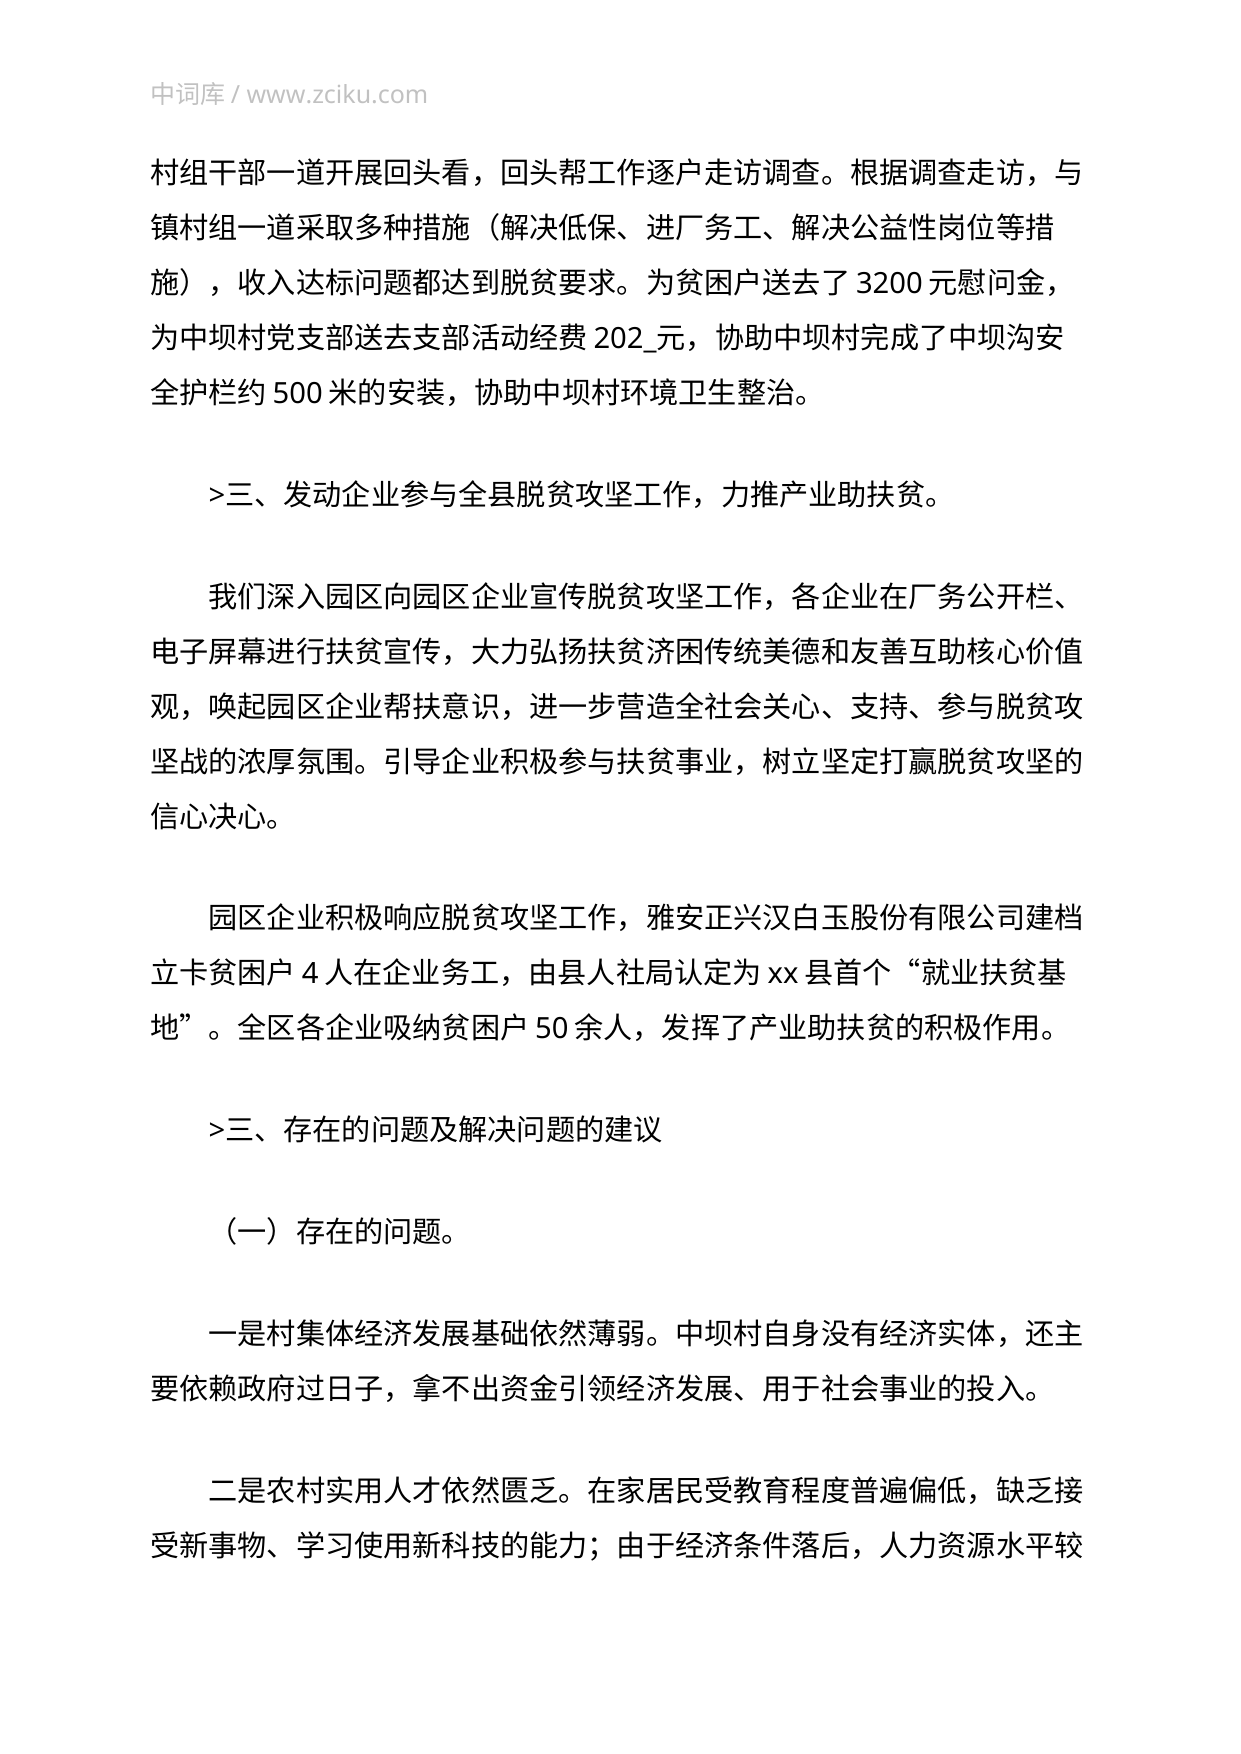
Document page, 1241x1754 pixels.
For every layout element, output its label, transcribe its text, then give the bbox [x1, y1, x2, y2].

text >三、发动企业参与全县脱贫攻坚工作，力推产业助扶贫。 [150, 472, 1090, 514]
text 我们深入园区向园区企业宣传脱贫攻坚工作，各企业在厂务公开栏、电子屏幕进行扶贫宣传，大力弘扬扶贫济困传统美德和友善互助核心价值观，唤起园区企业帮扶意识，进一步营造全社会关心、支持、参与脱贫攻坚战的浓厚氛围。引导企业积极参与扶贫事业，树立坚定打赢脱贫攻坚的信心决心。 [150, 574, 1090, 836]
text >三、存在的问题及解决问题的建议 [150, 1107, 1090, 1149]
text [150, 1467, 1090, 1564]
text 园区企业积极响应脱贫攻坚工作，雅安正兴汉白玉股份有限公司建档立卡贫困户4人在企业务工，由县人社局认定为xx县首个“就业扶贫基地”。全区各企业吸纳贫困户50余人，发挥了产业助扶贫的积极作用。 [150, 895, 1090, 1047]
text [150, 150, 1090, 412]
text （一）存在的问题。 [150, 1209, 1090, 1251]
text 一是村集体经济发展基础依然薄弱。中坝村自身没有经济实体，还主要依赖政府过日子，拿不出资金引领经济发展、用于社会事业的投入。 [150, 1311, 1090, 1408]
